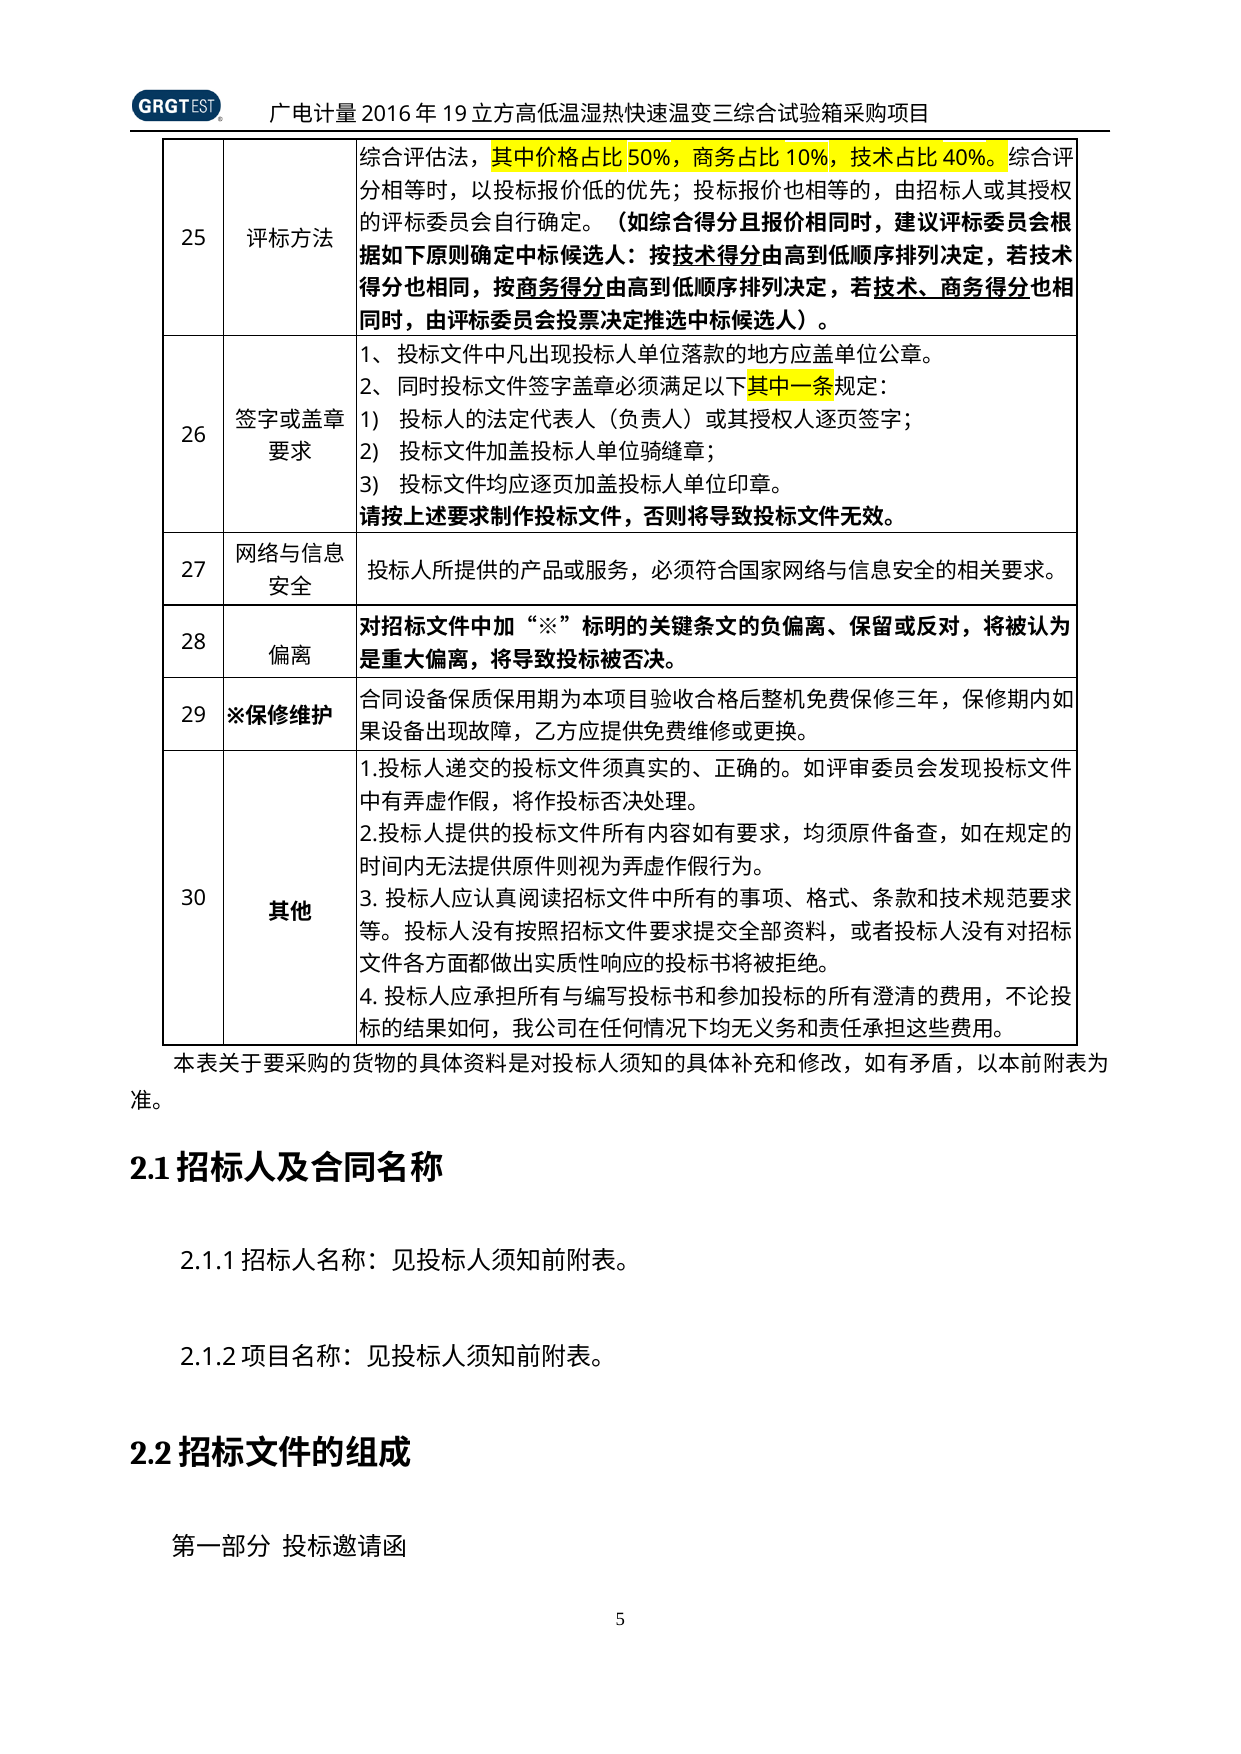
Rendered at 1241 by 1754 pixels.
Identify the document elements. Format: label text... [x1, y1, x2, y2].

table_cell 29 [164, 678, 223, 749]
table_cell 其他 [224, 751, 356, 1043]
table_cell 签字或盖章要求 [224, 336, 356, 531]
text 本表关于要采购的货物的具体资料是对投标人须知的具体补充和修改，如有矛盾，以本前附表为准。 [130, 1046, 1110, 1115]
table_cell 投标文件中凡出现投标人单位落款的地方应盖单位公章。 同时投标文件签字盖章必须满足以下其中一条规定： 投标人的法定代表人（负责人）或其授权人逐页签字； 投标文件加盖投标人单位骑缝章； 投标文件均应逐页加盖投标人单位印章。 请按上述要求制作投标文件，否则将导致投标文件无效。 [357, 336, 1076, 531]
subtitle 2.1招标人及合同名称 [130, 1133, 1110, 1198]
table_cell 合同设备保质保用期为本项目验收合格后整机免费保修三年，保修期内如果设备出现故障，乙方应提供免费维修或更换。 [357, 678, 1076, 749]
table_cell 网络与信息安全 [224, 533, 356, 604]
table_cell 对招标文件中加“※”标明的关键条文的负偏离、保留或反对，将被认为是重大偏离，将导致投标被否决。 [357, 606, 1076, 677]
table_cell 25 [164, 140, 223, 335]
text 第一部分 投标邀请函 [130, 1512, 1110, 1577]
table_cell 26 [164, 336, 223, 531]
table_cell 30 [164, 751, 223, 1043]
table_cell 投标人所提供的产品或服务，必须符合国家网络与信息安全的相关要求。 [357, 533, 1076, 604]
table_cell 1.投标人递交的投标文件须真实的、正确的。如评审委员会发现投标文件中有弄虚作假，将作投标否决处理。 2.投标人提供的投标文件所有内容如有要求，均须原件备查，如在规定的时间内无法提供原件则视为弄虚作假行为。 3. 投标人应认真阅读招标文件中所有的事项、格式、条款和技术规范要求等。投标人没有按照招标文件要求提交全部资料，或者投标人没有对招标文件各方面都做出实质性响应的投标书将被拒绝。 4. 投标人应承担所有与编写投标书和参加投标的所有澄清的费用，不论投标的结果如何，我公司在任何情况下均无义务和责任承担这些费用。 [357, 751, 1076, 1043]
text 2.1.1招标人名称：见投标人须知前附表。 [130, 1226, 1110, 1291]
text 2.1.2项目名称：见投标人须知前附表。 [130, 1322, 1110, 1387]
picture [129, 88, 224, 122]
table_cell 评标方法 [224, 140, 356, 335]
table_cell ※保修维护 [224, 678, 356, 749]
table_cell 28 [164, 606, 223, 677]
table_cell 27 [164, 533, 223, 604]
subtitle 2.2招标文件的组成 [130, 1418, 1110, 1483]
table_cell 偏离 [224, 606, 356, 677]
table_cell 综合评估法，其中价格占比50%，商务占比10%，技术占比40%。综合评分相等时，以投标报价低的优先；投标报价也相等的，由招标人或其授权的评标委员会自行确定。（如综合得分且报价相同时，建议评标委员会根据如下原则确定中标候选人：按技术得分由高到低顺序排列决定，若技术得分也相同，按商务得分由高到低顺序排列决定，若技术、商务得分也相同时，由评标委员会投票决定推选中标候选人）。 [357, 140, 1076, 335]
